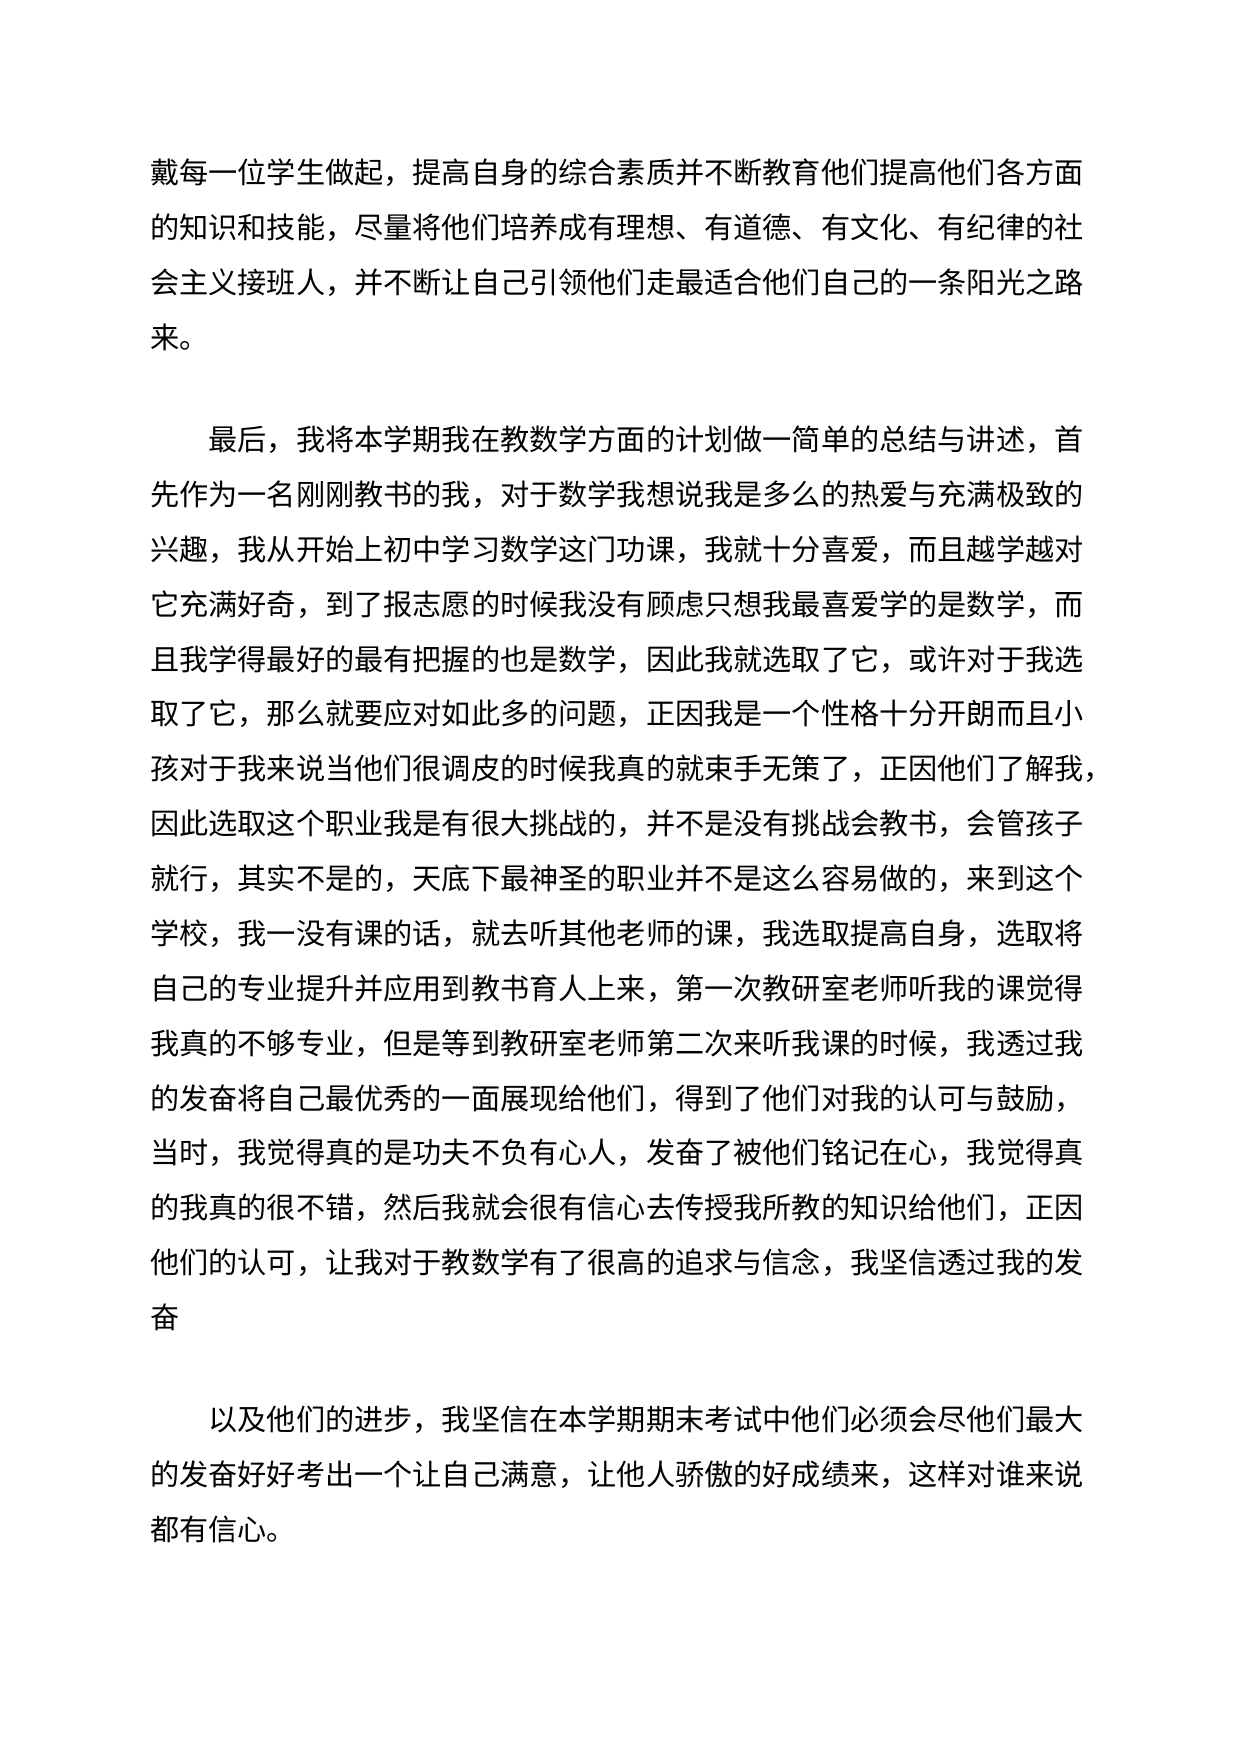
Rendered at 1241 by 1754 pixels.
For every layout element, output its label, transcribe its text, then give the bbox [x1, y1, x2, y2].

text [150, 150, 1090, 357]
text 以及他们的进步，我坚信在本学期期末考试中他们必须会尽他们最大的发奋好好考出一个让自己满意，让他人骄傲的好成绩来，这样对谁来说都有信心。 [150, 1397, 1090, 1549]
text 最后，我将本学期我在教数学方面的计划做一简单的总结与讲述，首先作为一名刚刚教书的我，对于数学我想说我是多么的热爱与充满极致的兴趣，我从开始上初中学习数学这门功课，我就十分喜爱，而且越学越对它充满好奇，到了报志愿的时候我没有顾虑只想我最喜爱学的是数学，而且我学得最好的最有把握的也是数学，因此我就选取了它，或许对于我选取了它，那么就要应对如此多的问题，正因我是一个性格十分开朗而且小孩对于我来说当他们很调皮的时候我真的就束手无策了，正因他们了解我，因此选取这个职业我是有很大挑战的，并不是没有挑战会教书，会管孩子就行，其实不是的，天底下最神圣的职业并不是这么容易做的，来到这个学校，我一没有课的话，就去听其他老师的课，我选取提高自身，选取将自己的专业提升并应用到教书育人上来，第一次教研室老师听我的课觉得我真的不够专业，但是等到教研室老师第二次来听我课的时候，我透过我的发奋将自己最优秀的一面展现给他们，得到了他们对我的认可与鼓励，当时，我觉得真的是功夫不负有心人，发奋了被他们铭记在心，我觉得真的我真的很不错，然后我就会很有信心去传授我所教的知识给他们，正因他们的认可，让我对于教数学有了很高的追求与信念，我坚信透过我的发奋 [150, 416, 1090, 1337]
